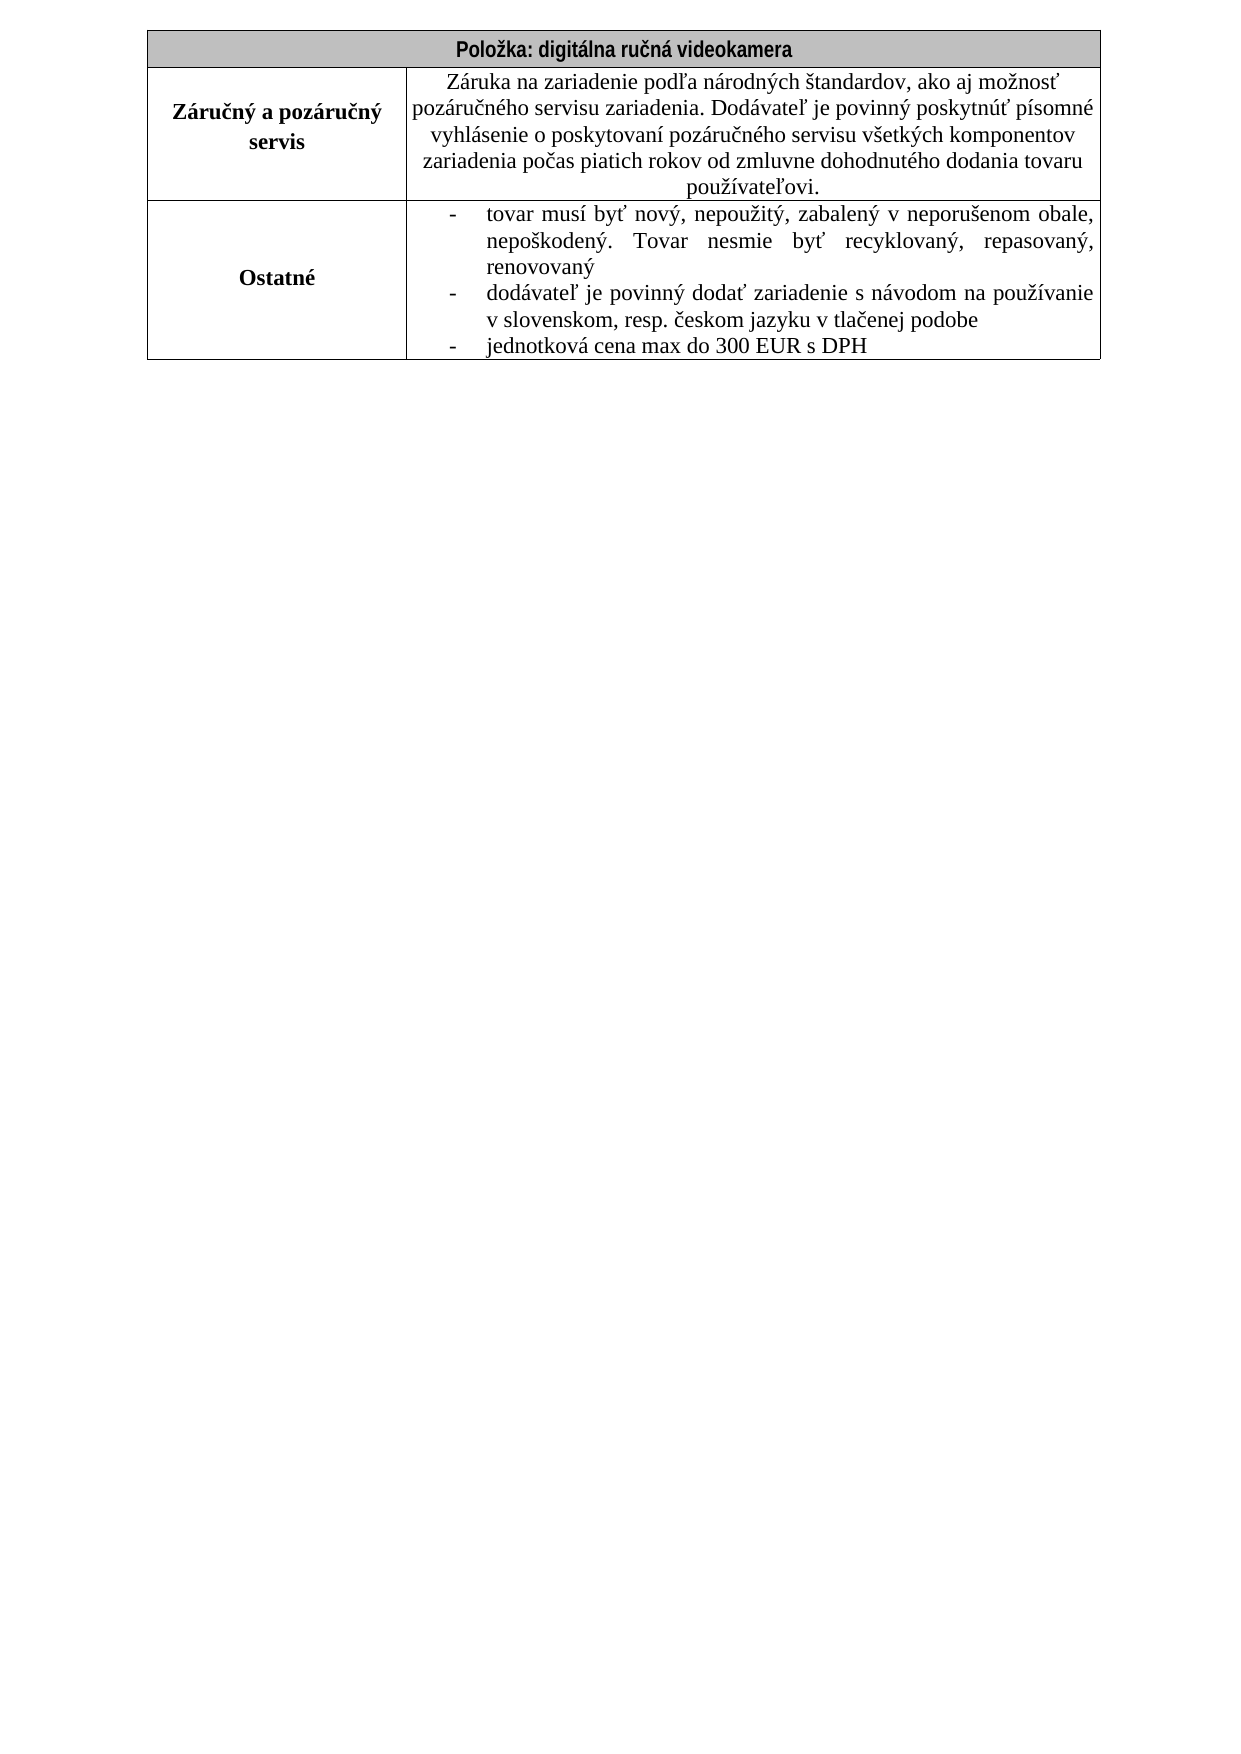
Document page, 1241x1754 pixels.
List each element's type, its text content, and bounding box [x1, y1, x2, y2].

table_cell Ostatné [148, 201, 406, 358]
table_header Položka: digitálna ručná videokamera [148, 31, 1100, 67]
table_cell tovar musí byť nový, nepoužitý, zabalený v neporušenom obale, nepoškodený. Tovar nesmie byť recyklovaný, repasovaný, renovovaný dodávateľ je povinný dodať zariadenie s návodom na používanie v slovenskom, resp. českom jazyku v tlačenej podobe jednotková cena max do 300 EUR s DPH [407, 201, 1100, 358]
table_cell Záručný a pozáručný servis [148, 68, 406, 200]
table_cell Záruka na zariadenie podľa národných štandardov, ako aj možnosť pozáručného servisu zariadenia. Dodávateľ je povinný poskytnúť písomné vyhlásenie o poskytovaní pozáručného servisu všetkých komponentov zariadenia počas piatich rokov od zmluvne dohodnutého dodania tovaru používateľovi. [407, 68, 1100, 200]
